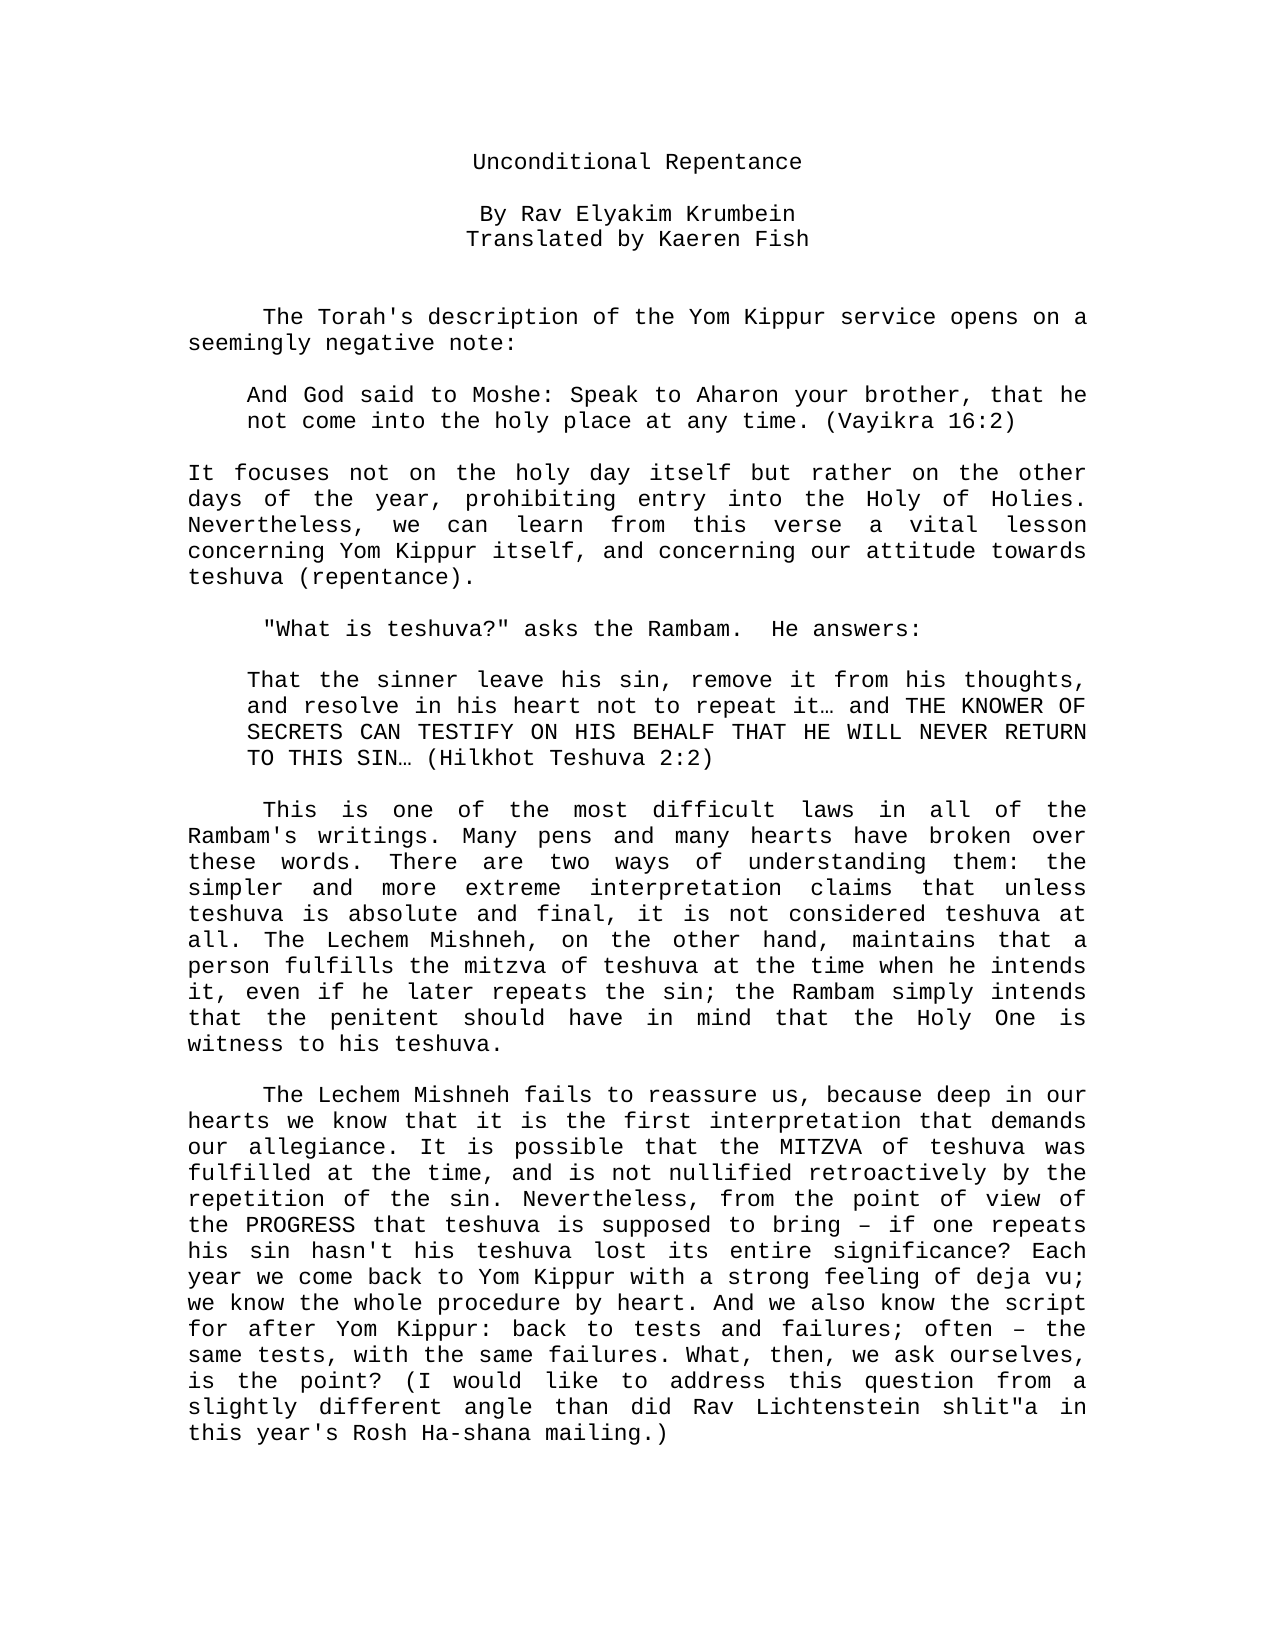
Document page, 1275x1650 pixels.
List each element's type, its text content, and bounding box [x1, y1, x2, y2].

text This is one of the most difficult laws in all of the Rambam's writings. Many pens and many hearts have broken over these words. There are two ways of understanding them: the simpler and more extreme interpretation claims that unless teshuva is absolute and final, it is not considered teshuva at all. The Lechem Mishneh, on the other hand, maintains that a person fulfills the mitzva of teshuva at the time when he intends it, even if he later repeats the sin; the Rambam simply intends that the penitent should have in mind that the Holy One is witness to his teshuva. [187, 798, 1087, 1058]
text Translated by Kaeren Fish [187, 228, 1087, 254]
text The Torah's description of the Yom Kippur service opens on a seemingly negative note: [187, 306, 1087, 357]
text That the sinner leave his sin, remove it from his thoughts, and resolve in his heart not to repeat it… and THE KNOWER OF SECRETS CAN TESTIFY ON HIS BEHALF THAT HE WILL NEVER RETURN TO THIS SIN… (Hilkhot Teshuva 2:2) [247, 669, 1087, 772]
text The Lechem Mishneh fails to reassure us, because deep in our hearts we know that it is the first interpretation that demands our allegiance. It is possible that the MITZVA of teshuva was fulfilled at the time, and is not nullified retroactively by the repetition of the sin. Nevertheless, from the point of view of the PROGRESS that teshuva is supposed to bring – if one repeats his sin hasn't his teshuva lost its entire significance? Each year we come back to Yom Kippur with a strong feeling of deja vu; we know the whole procedure by heart. And we also know the script for after Yom Kippur: back to tests and failures; often – the same tests, with the same failures. What, then, we ask ourselves, is the point? (I would like to address this question from a slightly different angle than did Rav Lichtenstein shlit"a in this year's Rosh Ha-shana mailing.) [187, 1084, 1087, 1447]
text Unconditional Repentance [187, 150, 1087, 176]
text And God said to Moshe: Speak to Aharon your brother, that he not come into the holy place at any time. (Vayikra 16:2) [247, 383, 1087, 435]
text "What is teshuva?" asks the Rambam. He answers: [187, 617, 1087, 643]
text It focuses not on the holy day itself but rather on the other days of the year, prohibiting entry into the Holy of Holies. Nevertheless, we can learn from this verse a vital lesson concerning Yom Kippur itself, and concerning our attitude towards teshuva (repentance). [187, 461, 1087, 591]
text By Rav Elyakim Krumbein [187, 202, 1087, 228]
